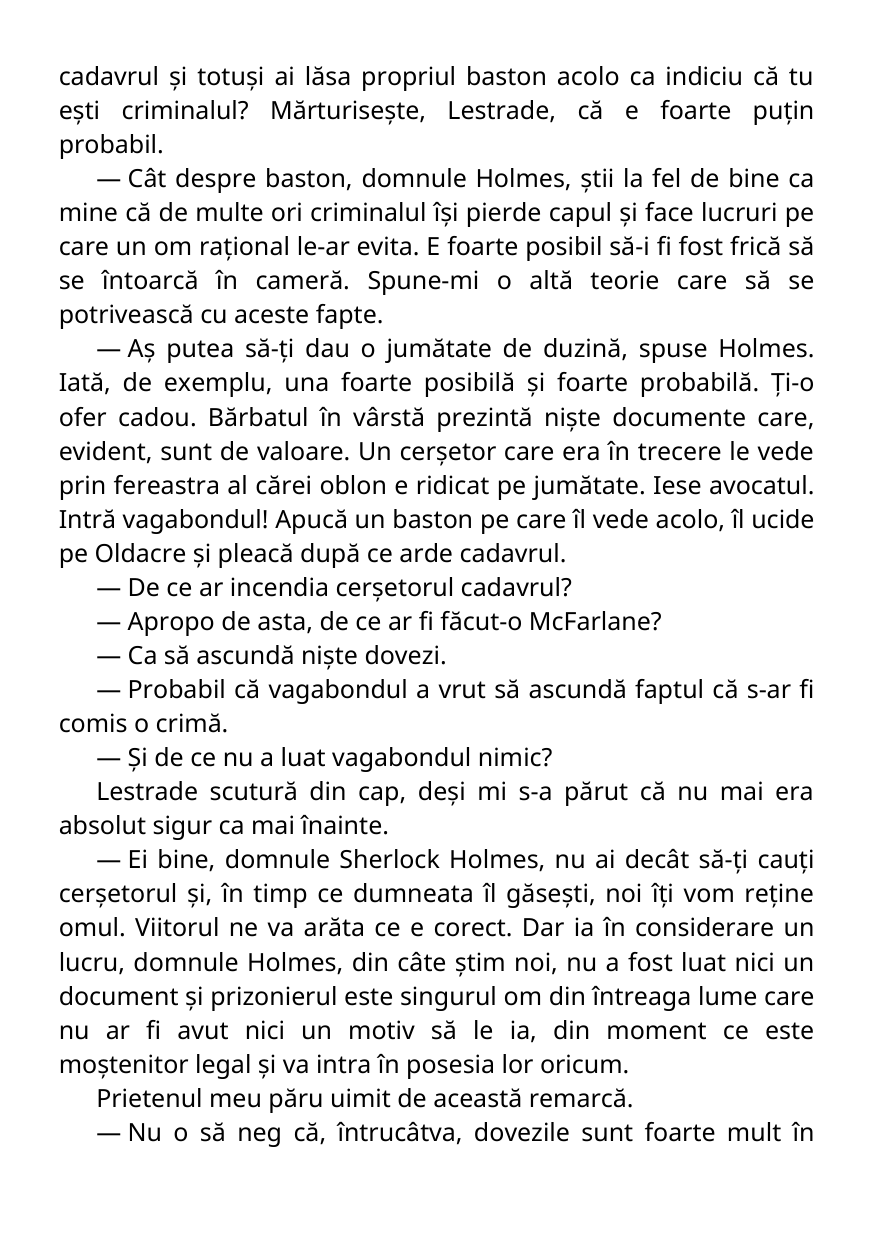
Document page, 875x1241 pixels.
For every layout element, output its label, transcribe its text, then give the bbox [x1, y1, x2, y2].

text — Ei bine, domnule Sherlock Holmes, nu ai decât să-ţi cauţi cerşetorul şi, în timp ce dumneata îl găseşti, noi îţi vom reţine omul. Viitorul ne va arăta ce e corect. Dar ia în considerare un lucru, domnule Holmes, din câte ştim noi, nu a fost luat nici un document şi prizonierul este singurul om din întreaga lume care nu ar fi avut nici un motiv să le ia, din moment ce este moştenitor legal şi va intra în posesia lor oricum. [58, 842, 816, 1080]
text — Ca să ascundă nişte dovezi. [58, 638, 816, 672]
text — Probabil că vagabondul a vrut să ascundă faptul că s-ar fi comis o crimă. [58, 672, 816, 740]
text — Aş putea să-ţi dau o jumătate de duzină, spuse Holmes. Iată, de exemplu, una foarte posibilă şi foarte probabilă. Ţi-o ofer cadou. Bărbatul în vârstă prezintă nişte documente care, evident, sunt de valoare. Un cerşetor care era în trecere le vede prin fereastra al cărei oblon e ridicat pe jumătate. Iese avocatul. Intră vagabondul! Apucă un baston pe care îl vede acolo, îl ucide pe Oldacre şi pleacă după ce arde cadavrul. [58, 331, 816, 569]
text — Apropo de asta, de ce ar fi făcut-o McFarlane? [58, 603, 816, 638]
text — Şi de ce nu a luat vagabondul nimic? [58, 740, 816, 774]
text Prietenul meu păru uimit de această remarcă. [58, 1080, 816, 1114]
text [58, 58, 816, 161]
text — Cât despre baston, domnule Holmes, ştii la fel de bine ca mine că de multe ori criminalul îşi pierde capul şi face lucruri pe care un om raţional le-ar evita. E foarte posibil să-i fi fost frică să se întoarcă în cameră. Spune-mi o altă teorie care să se potrivească cu aceste fapte. [58, 161, 816, 331]
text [58, 1114, 816, 1148]
text — De ce ar incendia cerşetorul cadavrul? [58, 569, 816, 603]
text Lestrade scutură din cap, deşi mi s-a părut că nu mai era absolut sigur ca mai înainte. [58, 774, 816, 842]
